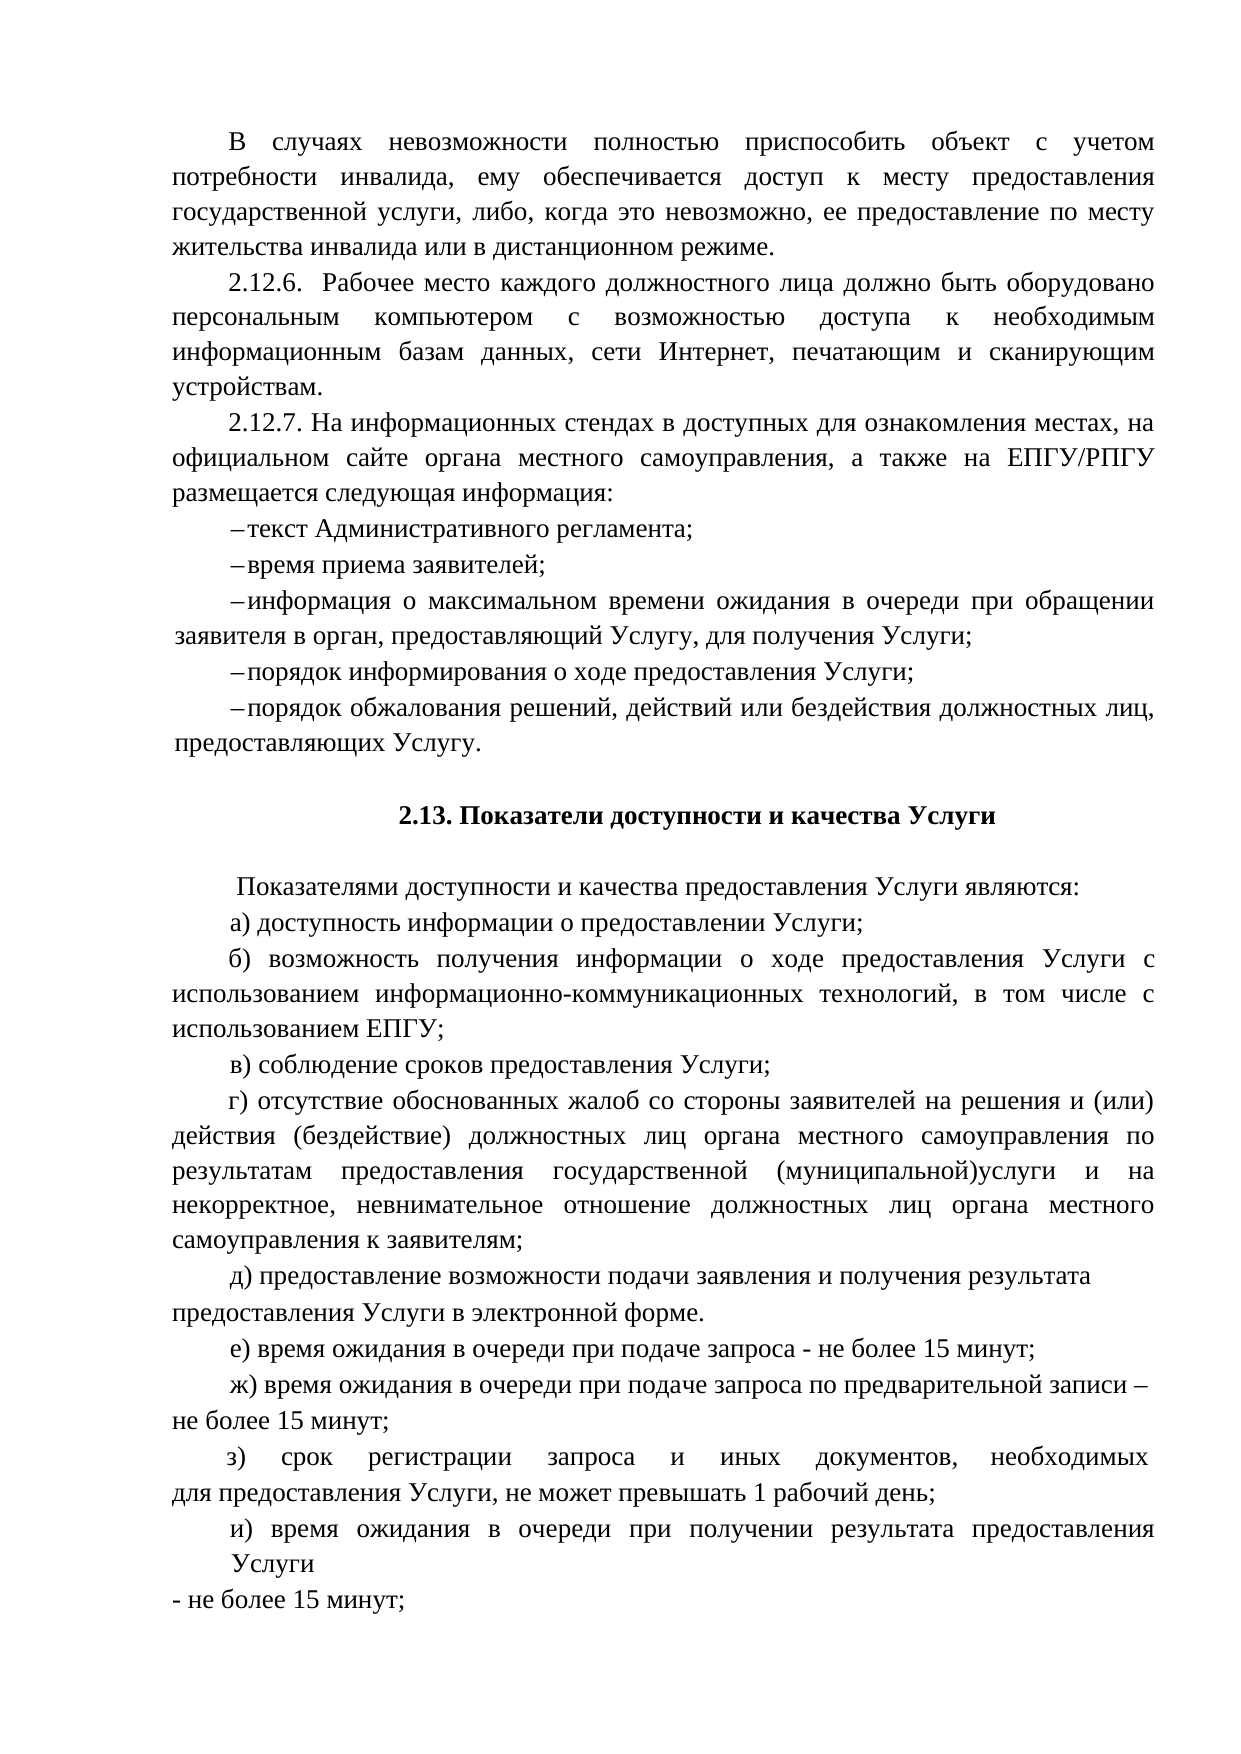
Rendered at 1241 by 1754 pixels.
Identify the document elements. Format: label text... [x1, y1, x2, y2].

text В случаях невозможности полностью приспособить объект с учетом потребности инвалида, ему обеспечивается доступ к месту предоставления государственной услуги, либо, когда это невозможно, ее предоставление по месту жительства инвалида или в дистанционном режиме. [172, 125, 1156, 261]
text для предоставления Услуги, не может превышать 1 рабочий день; [172, 1476, 1156, 1507]
text в) соблюдение сроков предоставления Услуги; [229, 1048, 1156, 1079]
text ж) время ожидания в очереди при подаче запроса по предварительной записи – [229, 1368, 1156, 1399]
text 2.13. Показатели доступности и качества Услуги [398, 799, 1156, 830]
list текст Административного регламента; [174, 512, 1156, 543]
text - не более 15 минут; [172, 1583, 1156, 1614]
list информация о максимальном времени ожидания в очереди при обращении заявителя в орган, предоставляющий Услугу, для получения Услуги; [174, 584, 1156, 650]
text 2.12.7. На информационных стендах в доступных для ознакомления местах, на официальном сайте органа местного самоуправления, а также на ЕПГУ/РПГУ размещается следующая информация: [172, 406, 1156, 507]
text не более 15 минут; [172, 1404, 1156, 1435]
text Показателями доступности и качества предоставления Услуги являются: [229, 870, 1109, 901]
list порядок обжалования решений, действий или бездействия должностных лиц, предоставляющих Услугу. [174, 691, 1156, 757]
text 2.12.6. Рабочее место каждого должностного лица должно быть оборудовано персональным компьютером с возможностью доступа к необходимым информационным базам данных, сети Интернет, печатающим и сканирующим устройствам. [172, 266, 1156, 401]
text д) предоставление возможности подачи заявления и получения результата [229, 1259, 1156, 1291]
text а) доступность информации о предоставлении Услуги; [229, 906, 1109, 937]
text з) срок регистрации запроса и иных документов, необходимых [173, 1440, 1156, 1471]
text б) возможность получения информации о ходе предоставления Услуги с использованием информационно-коммуникационных технологий, в том числе с использованием ЕПГУ; [172, 942, 1156, 1043]
text е) время ожидания в очереди при подаче запроса - не более 15 минут; [229, 1332, 1156, 1363]
text г) отсутствие обоснованных жалоб со стороны заявителей на решения и (или) действия (бездействие) должностных лиц органа местного самоуправления по результатам предоставления государственной (муниципальной)услуги и на некорректное, невнимательное отношение должностных лиц органа местного самоуправления к заявителям; [172, 1084, 1156, 1254]
text предоставления Услуги в электронной форме. [172, 1296, 1156, 1327]
list время приема заявителей; [174, 548, 1156, 579]
text и) время ожидания в очереди при получении результата предоставления Услуги [229, 1512, 1156, 1578]
list порядок информирования о ходе предоставления Услуги; [174, 655, 1156, 686]
